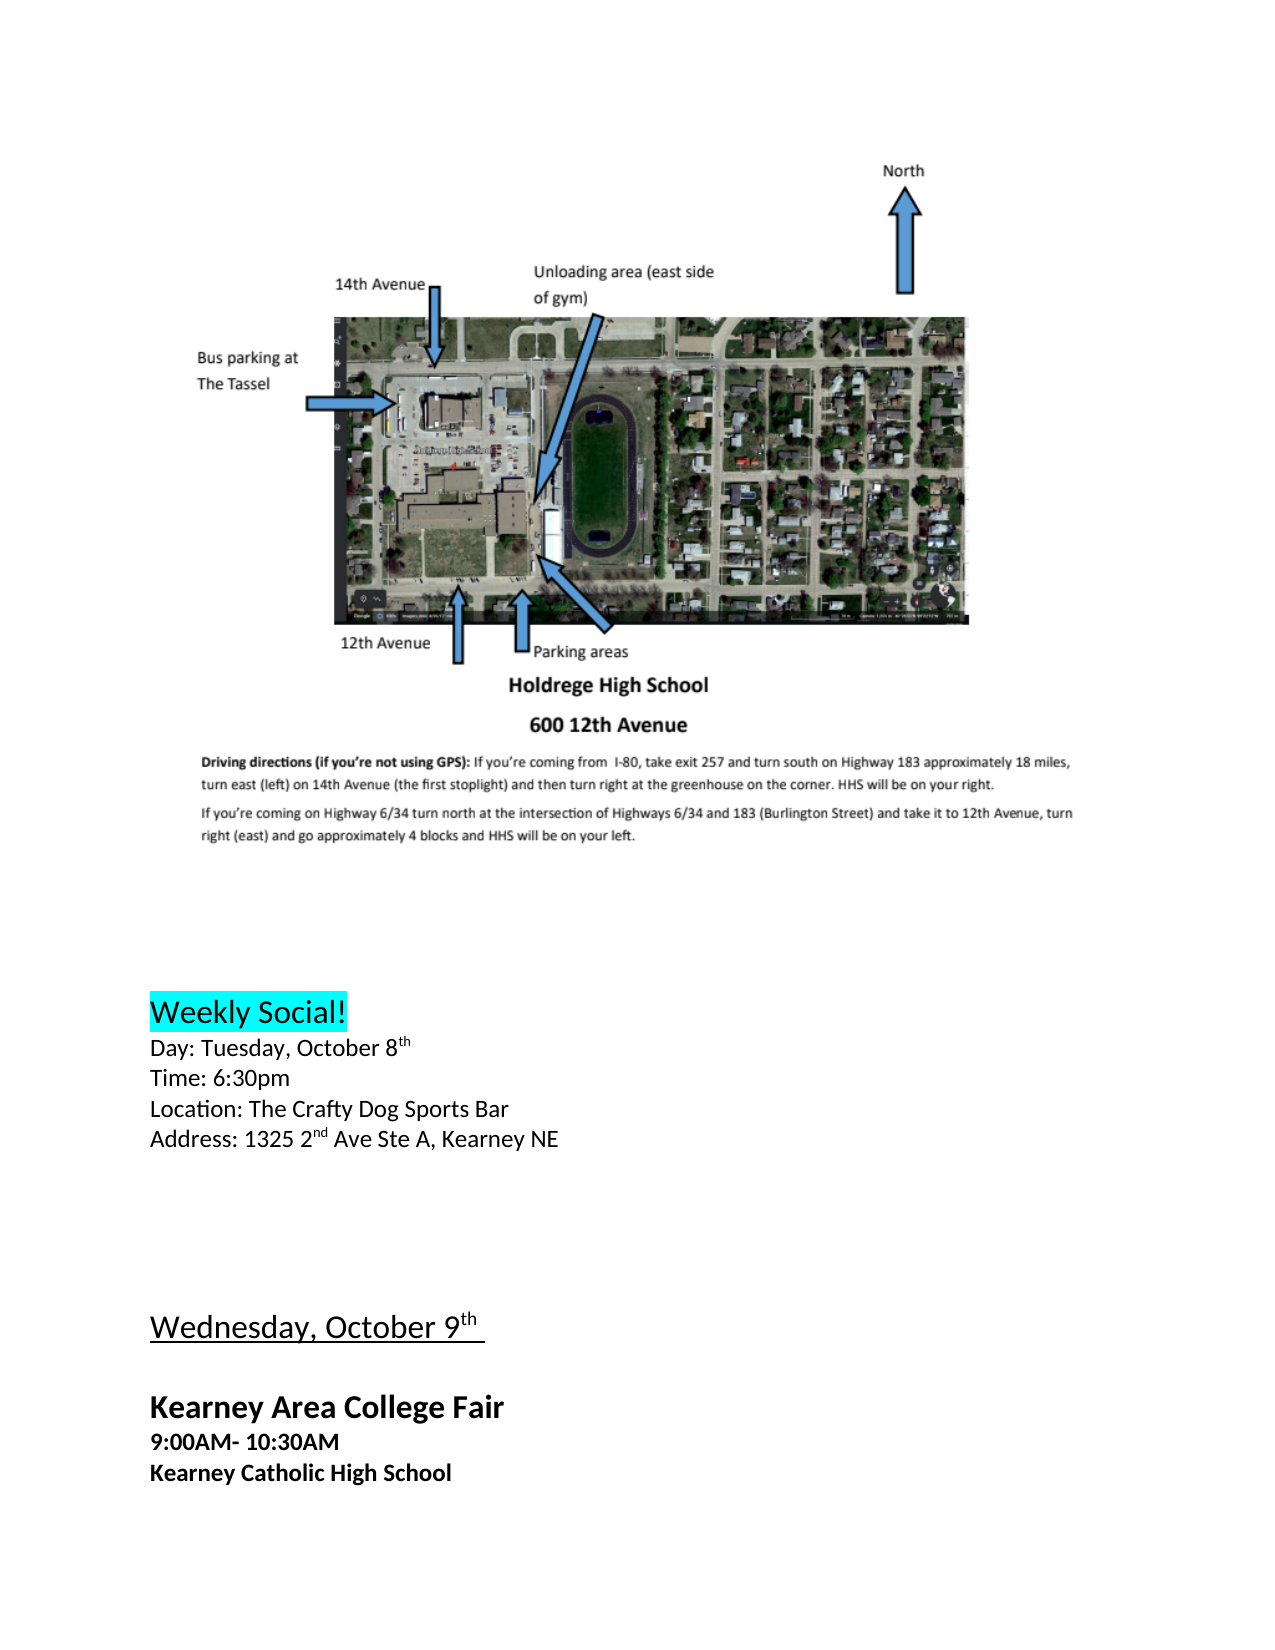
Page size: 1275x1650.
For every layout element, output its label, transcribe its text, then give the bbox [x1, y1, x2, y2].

text Kearney Catholic High School [150, 1457, 1125, 1487]
text 9:00AM- 10:30AM [150, 1426, 1125, 1457]
text Location: The Crafty Dog Sports Bar [150, 1093, 1125, 1123]
text Time: 6:30pm [150, 1062, 1125, 1093]
text Address: 1325 2nd Ave Ste A, Kearney NE [150, 1123, 1125, 1154]
text Weekly Social! Day: Tuesday, October 8th [150, 991, 1125, 1062]
text Wednesday, October 9th [150, 1307, 1125, 1347]
text Kearney Area College Fair [150, 1386, 1125, 1426]
picture [150, 150, 1125, 894]
